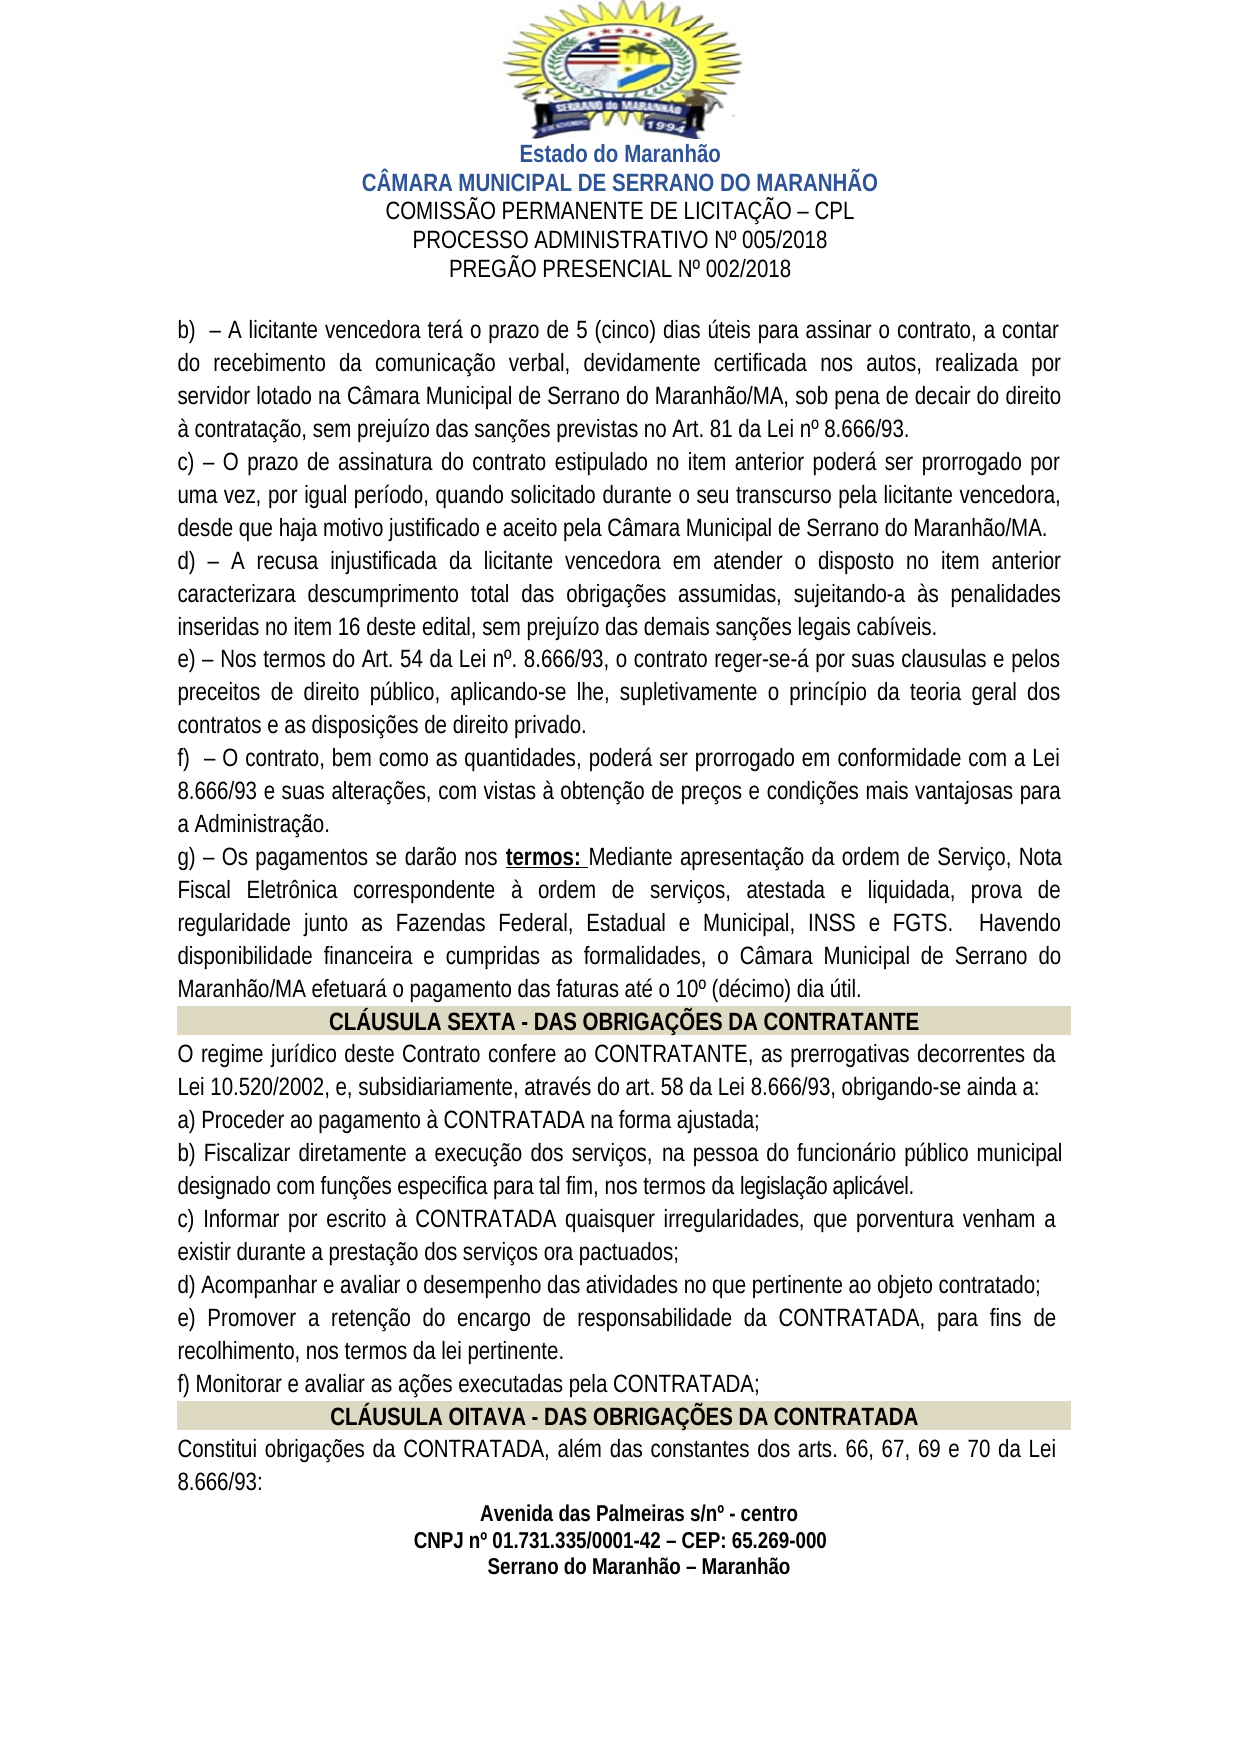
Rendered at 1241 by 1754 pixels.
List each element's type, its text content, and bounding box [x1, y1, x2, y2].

picture [496, 0, 745, 139]
text O regime jurídico deste Contrato confere ao CONTRATANTE, as prerrogativas decorrentes da Lei 10.520/2002, e, subsidiariamente, através do art. 58 da Lei 8.666/93, obrigando-se ainda a: [177, 1039, 1058, 1101]
text CÂMARA MUNICIPAL DE SERRANO DO MARANHÃO [177, 168, 1063, 196]
text b) Fiscalizar diretamente a execução dos serviços, na pessoa do funcionário público municipal designado com funções especifica para tal fim, nos termos da legislação aplicável. [177, 1138, 1063, 1200]
text d) – A recusa injustificada da licitante vencedora em atender o disposto no item anterior caracterizara descumprimento total das obrigações assumidas, sujeitando-a às penalidades inseridas no item 16 deste edital, sem prejuízo das demais sanções legais cabíveis. [177, 546, 1063, 640]
text CLÁUSULA SEXTA - DAS OBRIGAÇÕES DA CONTRATANTE [177, 1006, 1071, 1035]
text Serrano do Maranhão – Maranhão [215, 1553, 1063, 1579]
text d) Acompanhar e avaliar o desempenho das atividades no que pertinente ao objeto contratado; [177, 1270, 1058, 1298]
text f) Monitorar e avaliar as ações executadas pela CONTRATADA; [177, 1368, 1058, 1397]
text COMISSÃO PERMANENTE DE LICITAÇÃO – CPL [177, 196, 1063, 225]
text CLÁUSULA OITAVA - DAS OBRIGAÇÕES DA CONTRATADA [177, 1401, 1071, 1430]
text Constitui obrigações da CONTRATADA, além das constantes dos arts. 66, 67, 69 e 70 da Lei 8.666/93: [177, 1434, 1058, 1496]
text PROCESSO ADMINISTRATIVO Nº 005/2018 [177, 225, 1063, 254]
text PREGÃO PRESENCIAL Nº 002/2018 [177, 254, 1063, 282]
text Estado do Maranhão [177, 139, 1063, 168]
text Avenida das Palmeiras s/nº - centro [215, 1500, 1063, 1527]
text c) Informar por escrito à CONTRATADA quaisquer irregularidades, que porventura venham a existir durante a prestação dos serviços ora pactuados; [177, 1204, 1058, 1266]
text g) – Os pagamentos se darão nos termos: Mediante apresentação da ordem de Serviço, Nota Fiscal Eletrônica correspondente à ordem de serviços, atestada e liquidada, prova de regularidade junto as Fazendas Federal, Estadual e Municipal, INSS e FGTS. Havendo disponibilidade financeira e cumpridas as formalidades, o Câmara Municipal de Serrano do Maranhão/MA efetuará o pagamento das faturas até o 10º (décimo) dia útil. [177, 842, 1063, 1002]
text c) – O prazo de assinatura do contrato estipulado no item anterior poderá ser prorrogado por uma vez, por igual período, quando solicitado durante o seu transcurso pela licitante vencedora, desde que haja motivo justificado e aceito pela Câmara Municipal de Serrano do Maranhão/MA. [177, 447, 1063, 541]
text CNPJ nº 01.731.335/0001-42 – CEP: 65.269-000 [177, 1527, 1063, 1553]
text e) – Nos termos do Art. 54 da Lei nº. 8.666/93, o contrato reger-se-á por suas clausulas e pelos preceitos de direito público, aplicando-se lhe, supletivamente o princípio da teoria geral dos contratos e as disposições de direito privado. [177, 644, 1063, 739]
text a) Proceder ao pagamento à CONTRATADA na forma ajustada; [177, 1105, 1058, 1134]
text e) Promover a retenção do encargo de responsabilidade da CONTRATADA, para fins de recolhimento, nos termos da lei pertinente. [177, 1303, 1058, 1364]
text f) – O contrato, bem como as quantidades, poderá ser prorrogado em conformidade com a Lei 8.666/93 e suas alterações, com vistas à obtenção de preços e condições mais vantajosas para a Administração. [177, 743, 1063, 838]
text b) – A licitante vencedora terá o prazo de 5 (cinco) dias úteis para assinar o contrato, a contar do recebimento da comunicação verbal, devidamente certificada nos autos, realizada por servidor lotado na Câmara Municipal de Serrano do Maranhão/MA, sob pena de decair do direito à contratação, sem prejuízo das sanções previstas no Art. 81 da Lei nº 8.666/93. [177, 315, 1063, 443]
